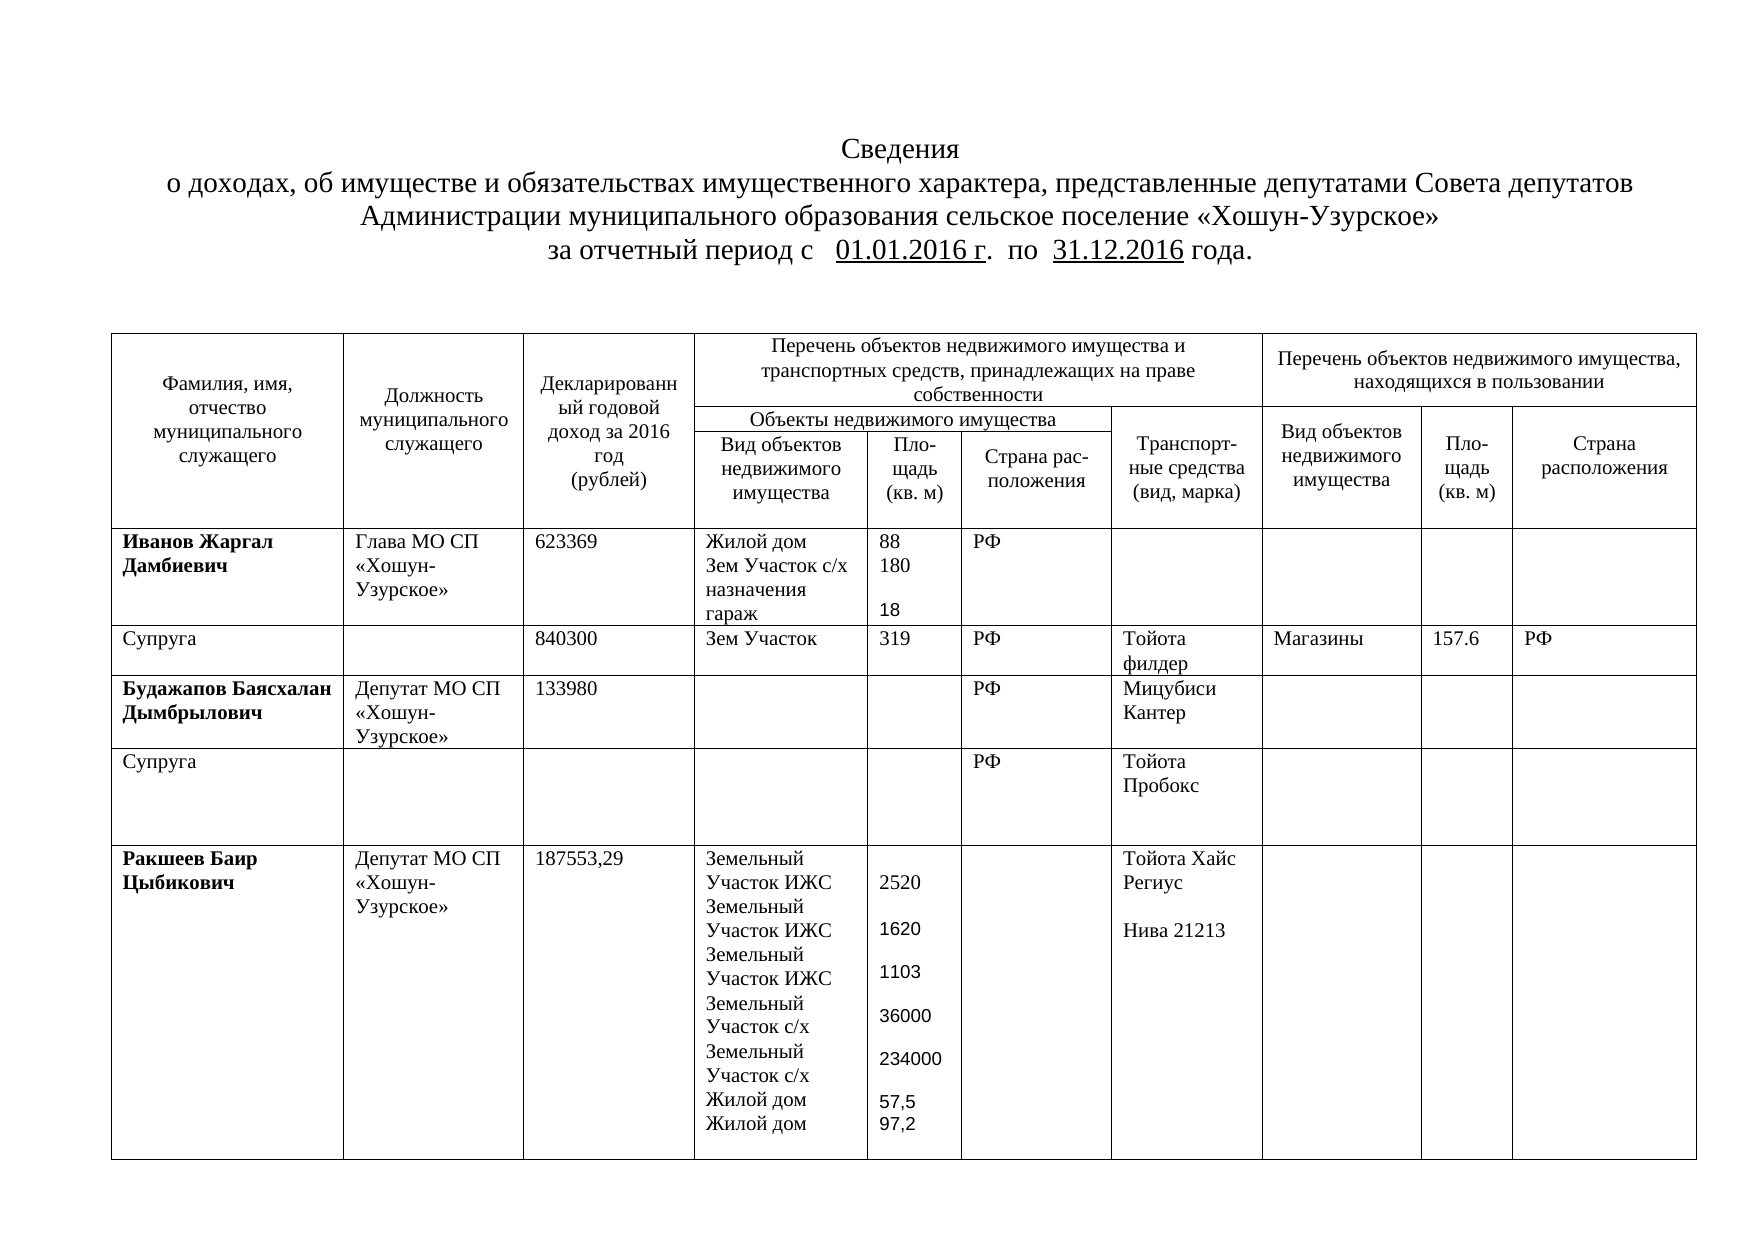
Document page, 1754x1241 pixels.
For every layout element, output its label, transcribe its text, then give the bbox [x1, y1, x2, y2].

table_cell Депутат МО СП «Хошун- Узурское» [344, 676, 523, 748]
table_header Декларированный годовой доход за 2016 год (рублей) [524, 334, 694, 528]
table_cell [112, 846, 343, 1159]
table_cell [868, 676, 961, 748]
text о доходах, об имуществе и обязательствах имущественного характера, представленные депутатами Совета депутатов Администрации муниципального образования сельское поселение «Хошун-Узурское» [94, 165, 1706, 232]
table_cell РФ [962, 749, 1111, 845]
table_cell 187553,29 [524, 846, 694, 1159]
table_cell РФ [962, 626, 1111, 674]
table_cell [868, 749, 961, 845]
table_cell [1513, 749, 1696, 845]
table_cell РФ [962, 529, 1111, 625]
table_cell Страна расположения [1513, 407, 1696, 528]
table_cell [1422, 676, 1512, 748]
table_cell РФ [1513, 626, 1696, 674]
table_cell [1263, 529, 1421, 625]
table_cell Зем Участок [695, 626, 867, 674]
table_cell [695, 749, 867, 845]
table_cell Супруга [112, 749, 343, 845]
table_cell 157.6 [1422, 626, 1512, 674]
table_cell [695, 846, 867, 1159]
table_cell Магазины [1263, 626, 1421, 674]
table_cell [1513, 529, 1696, 625]
table_cell 840300 [524, 626, 694, 674]
table_cell РФ [962, 676, 1111, 748]
table_cell Мицубиси Кантер [1112, 676, 1262, 748]
table_cell Жилой дом Зем Участок с/х назначения гараж [695, 529, 867, 625]
table_cell Будажапов Баясхалан Дымбрылович [112, 676, 343, 748]
table_cell Объекты недвижимого имущества [695, 407, 1111, 431]
table_header Должность муниципального служащего [344, 334, 523, 528]
table_cell [1513, 846, 1696, 1159]
table_cell Транспорт-ные средства (вид, марка) [1112, 407, 1262, 528]
text Сведения [94, 131, 1706, 165]
table_cell Иванов Жаргал Дамбиевич [112, 529, 343, 625]
table_header Перечень объектов недвижимого имущества и транспортных средств, принадлежащих на праве собственности [695, 334, 1262, 406]
table_cell [1263, 749, 1421, 845]
table_cell Супруга [112, 626, 343, 674]
table_cell [1422, 749, 1512, 845]
table_cell [1422, 846, 1512, 1159]
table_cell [868, 846, 961, 1159]
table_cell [1112, 846, 1262, 1159]
table_cell Тойота филдер [1112, 626, 1262, 674]
table_cell [1513, 676, 1696, 748]
table_cell [524, 749, 694, 845]
table_cell [1422, 529, 1512, 625]
table_cell 88 180 18 [868, 529, 961, 625]
table_cell Тойота Пробокс [1112, 749, 1262, 845]
table_cell 319 [868, 626, 961, 674]
table_cell Вид объектов недвижимого имущества [695, 432, 867, 528]
table_cell Вид объектов недвижимого имущества [1263, 407, 1421, 528]
text за отчетный период с 01.01.2016 г. по 31.12.2016 года. [94, 232, 1706, 265]
table_cell [344, 626, 523, 674]
table_cell Страна рас-положения [962, 432, 1111, 528]
table_cell [1263, 846, 1421, 1159]
table_cell [695, 676, 867, 748]
table_cell [962, 846, 1111, 1159]
table_cell Пло-щадь (кв. м) [868, 432, 961, 528]
table_cell [344, 749, 523, 845]
table_cell 133980 [524, 676, 694, 748]
table_header Перечень объектов недвижимого имущества, находящихся в пользовании [1263, 334, 1696, 406]
table_cell 623369 [524, 529, 694, 625]
table_header Фамилия, имя, отчество муниципального служащего [112, 334, 343, 528]
table_cell Пло-щадь (кв. м) [1422, 407, 1512, 528]
table_cell Глава МО СП «Хошун-Узурское» [344, 529, 523, 625]
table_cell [344, 846, 523, 1159]
table_cell [1112, 529, 1262, 625]
table_cell [1263, 676, 1421, 748]
